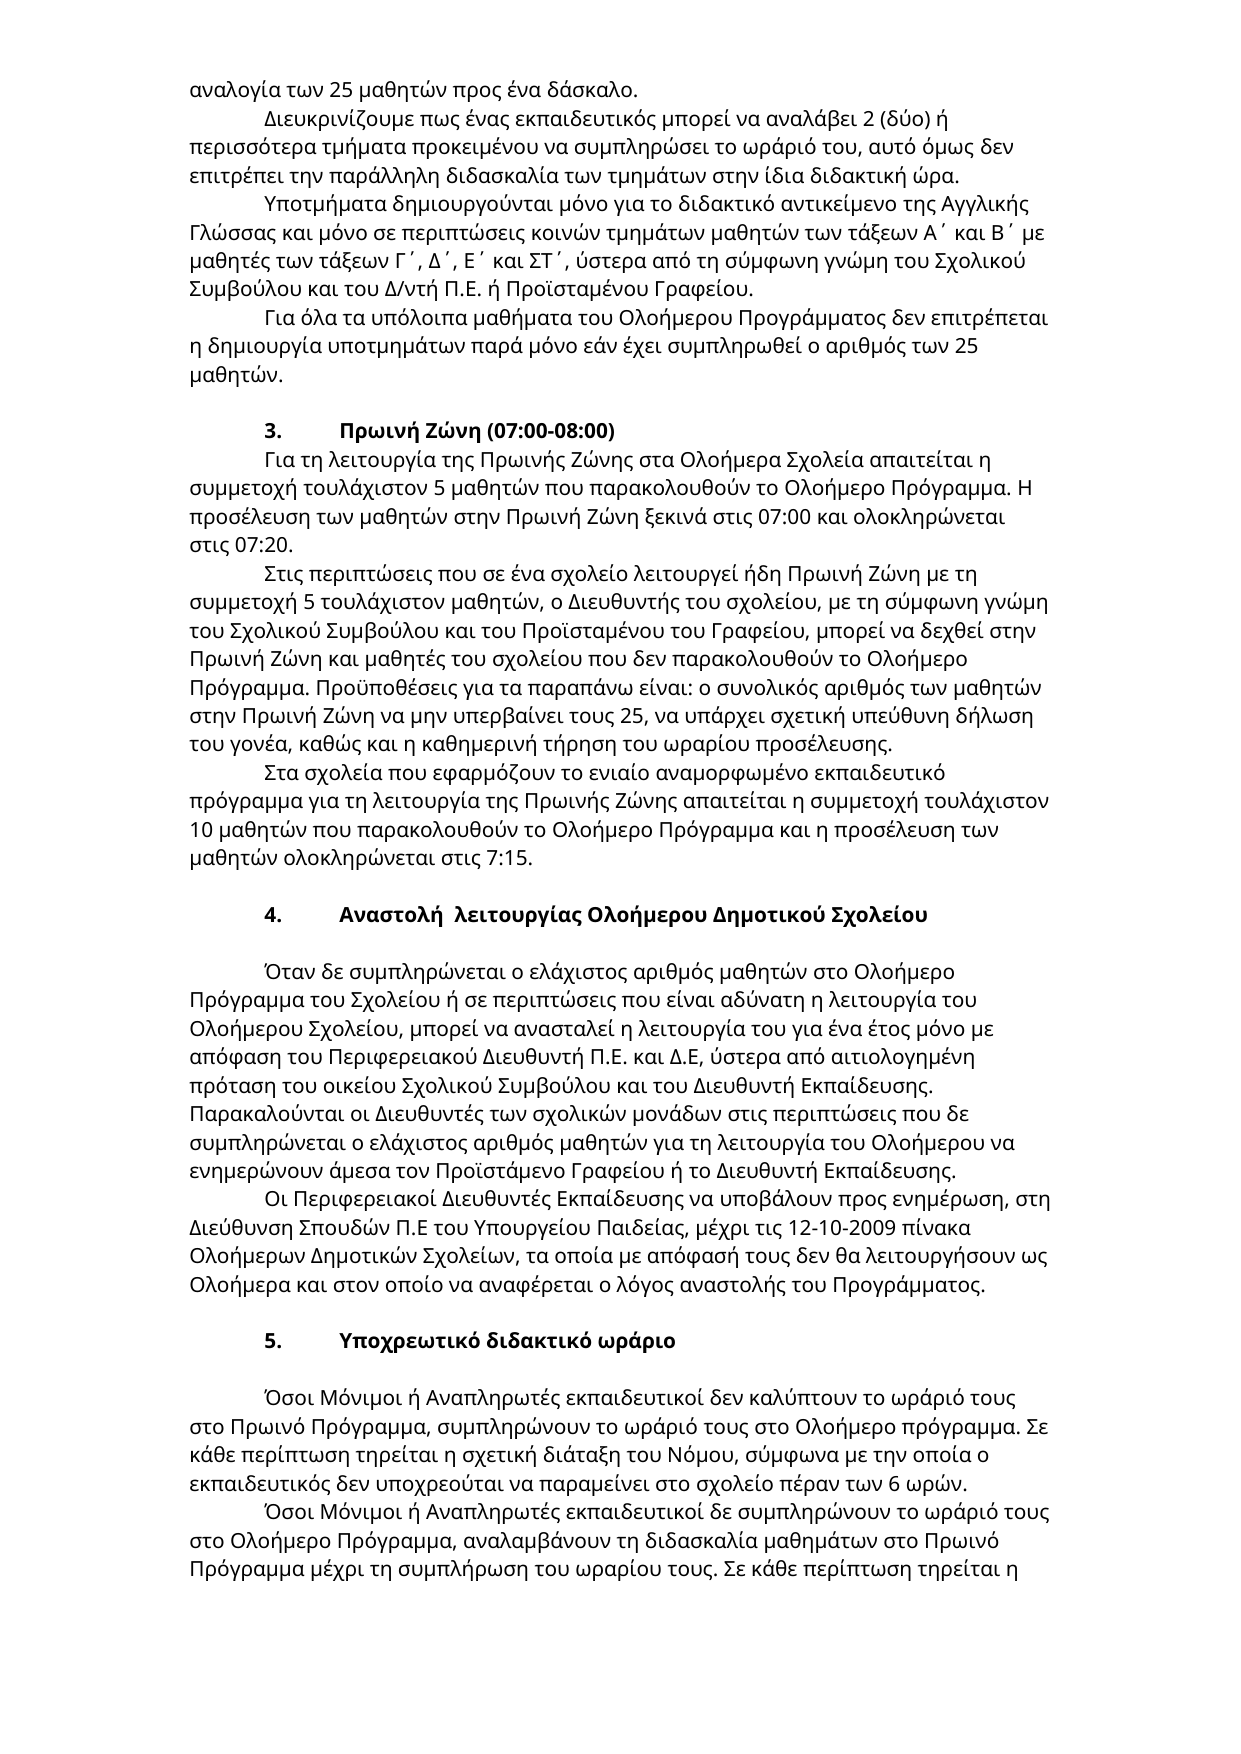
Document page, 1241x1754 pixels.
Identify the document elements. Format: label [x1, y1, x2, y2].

table_header [188, 74, 1053, 1584]
